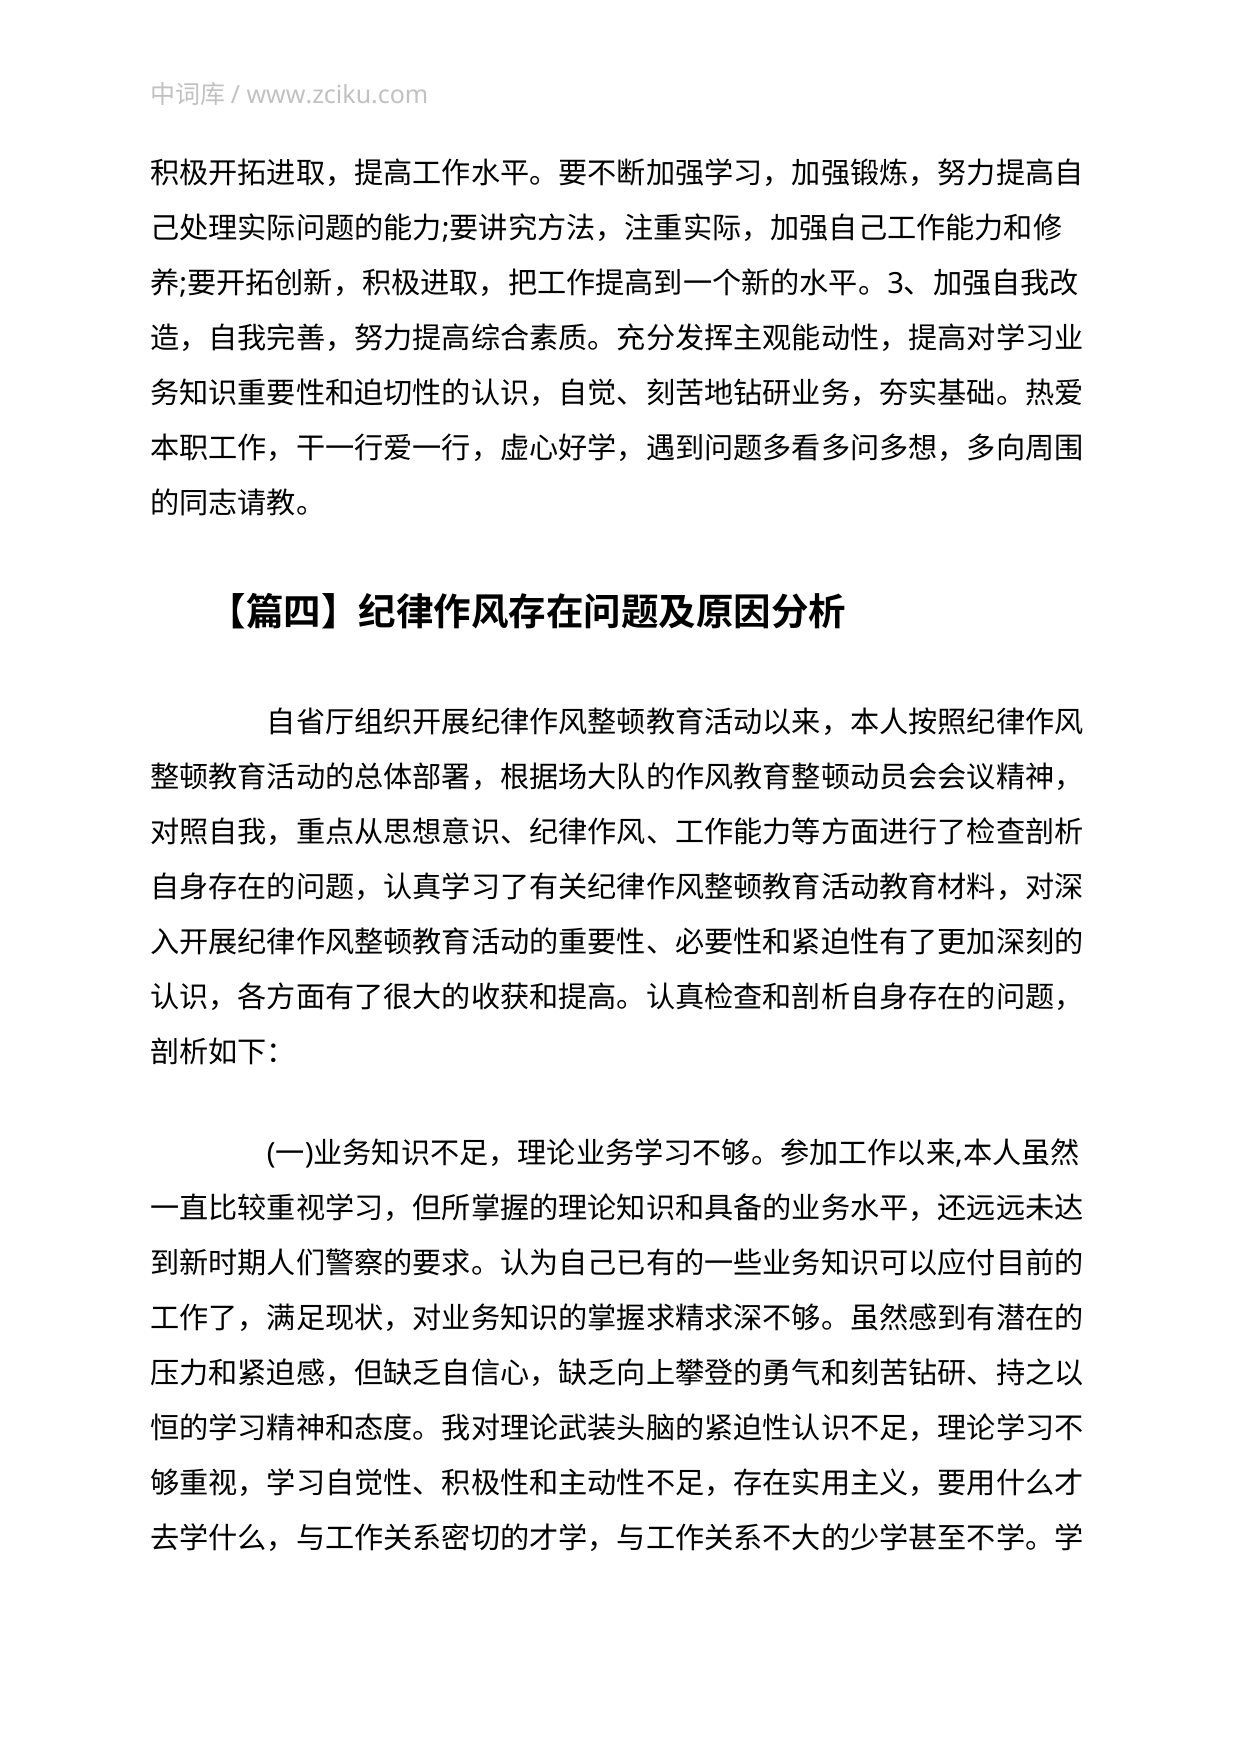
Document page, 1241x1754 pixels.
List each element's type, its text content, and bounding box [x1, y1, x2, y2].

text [150, 1130, 1090, 1557]
text 【篇四】纪律作风存在问题及原因分析 [150, 581, 1090, 636]
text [150, 150, 1090, 522]
text 自省厅组织开展纪律作风整顿教育活动以来，本人按照纪律作风整顿教育活动的总体部署，根据场大队的作风教育整顿动员会会议精神，对照自我，重点从思想意识、纪律作风、工作能力等方面进行了检查剖析自身存在的问题，认真学习了有关纪律作风整顿教育活动教育材料，对深入开展纪律作风整顿教育活动的重要性、必要性和紧迫性有了更加深刻的认识，各方面有了很大的收获和提高。认真检查和剖析自身存在的问题，剖析如下： [150, 699, 1090, 1070]
